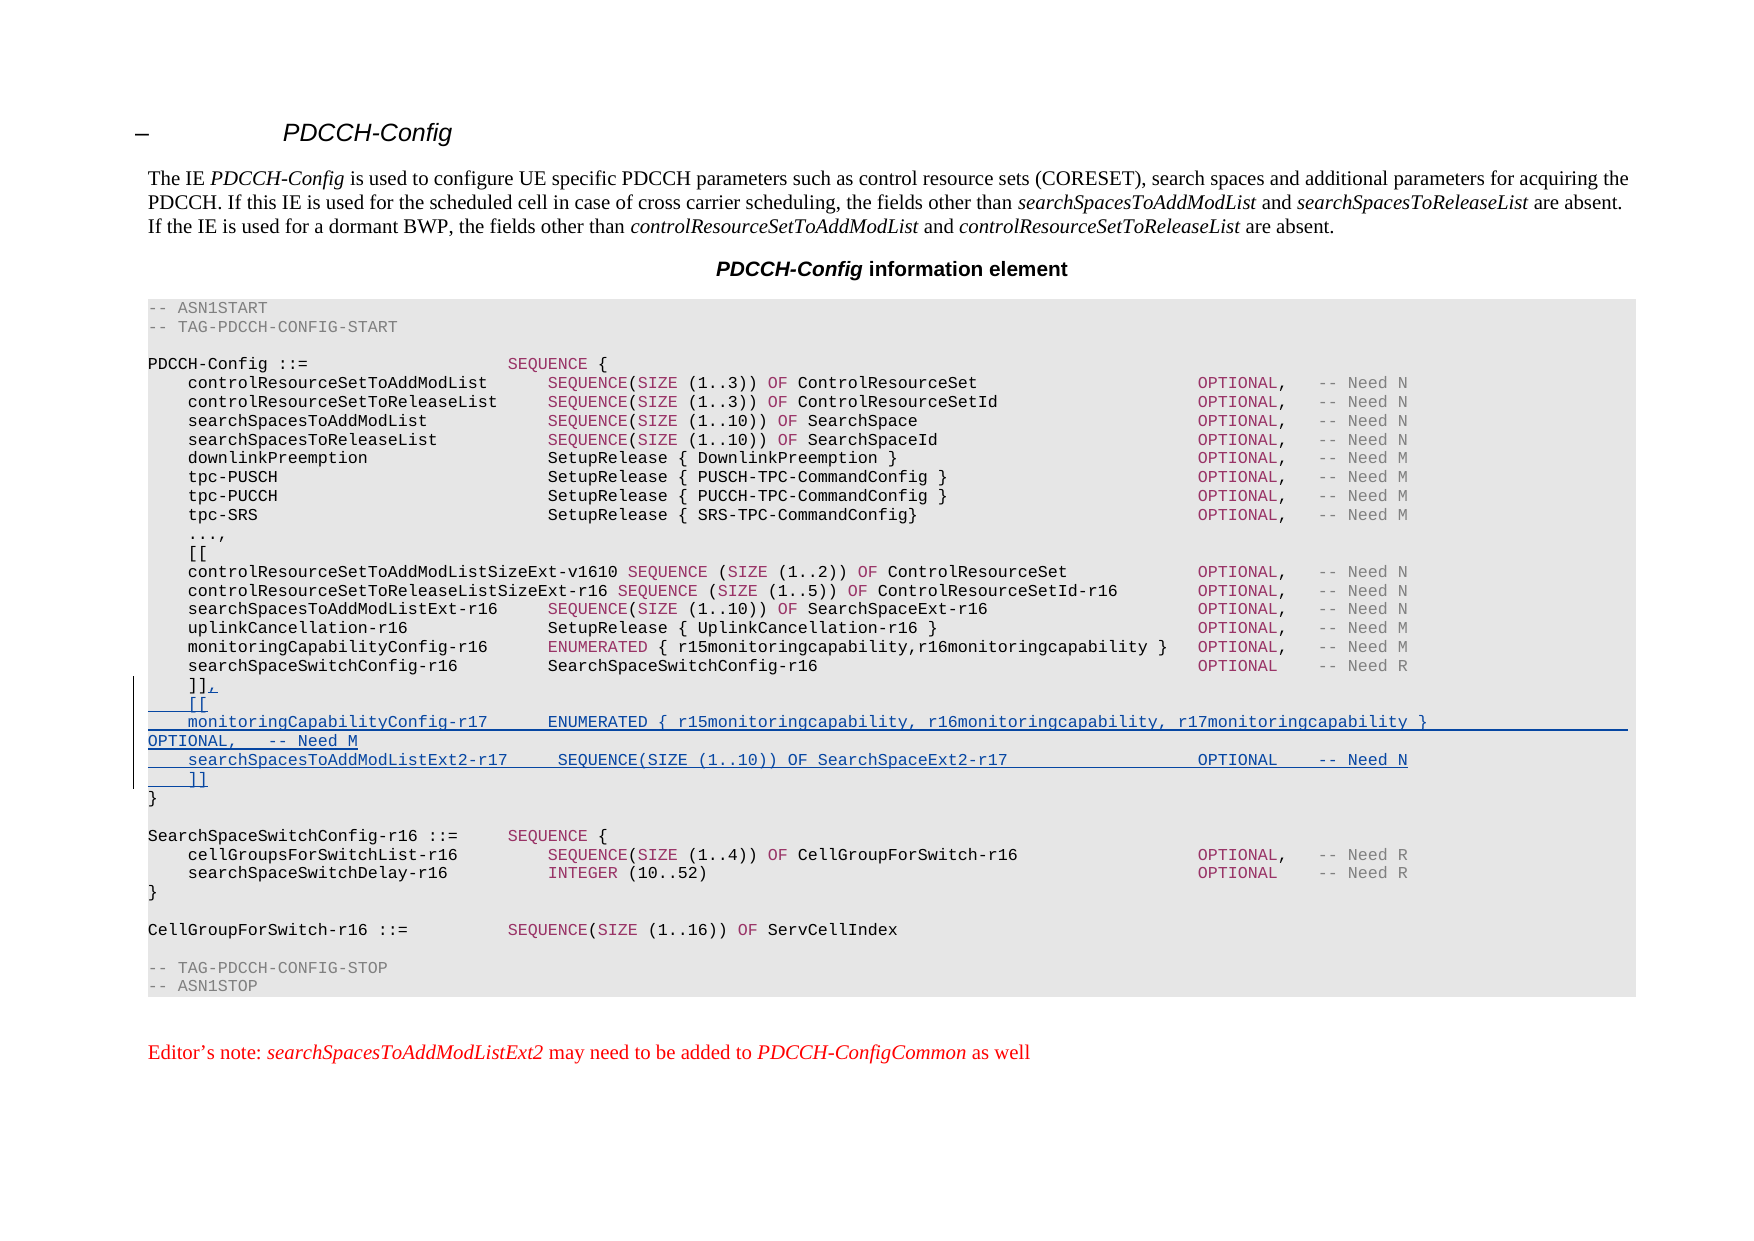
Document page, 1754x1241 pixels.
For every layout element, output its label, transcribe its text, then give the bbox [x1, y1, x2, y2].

text tpc-PUCCH SetupRelease { PUCCH-TPC-CommandConfig } OPTIONAL, -- Need M [148, 488, 1636, 507]
text searchSpacesToReleaseList SEQUENCE(SIZE (1..10)) OF SearchSpaceId OPTIONAL, -- Need N [148, 431, 1636, 450]
text } [148, 884, 1636, 903]
text -- TAG-PDCCH-CONFIG-STOP [148, 959, 1636, 978]
text controlResourceSetToReleaseList SEQUENCE(SIZE (1..3)) OF ControlResourceSetId OPTIONAL, -- Need N [148, 393, 1636, 412]
text – PDCCH-Config [135, 118, 1636, 147]
text monitoringCapabilityConfig-r16 ENUMERATED { r15monitoringcapability,r16monitoringcapability } OPTIONAL, -- Need M [148, 639, 1636, 657]
text SearchSpaceSwitchConfig-r16 ::= SEQUENCE { [148, 827, 1636, 846]
text searchSpaceSwitchConfig-r16 SearchSpaceSwitchConfig-r16 OPTIONAL -- Need R [148, 657, 1636, 676]
text ..., [148, 526, 1636, 544]
text The IE PDCCH-Config is used to configure UE specific PDCCH parameters such as control resource sets (CORESET), search spaces and additional parameters for acquiring the PDCCH. If this IE is used for the scheduled cell in case of cross carrier scheduling, the fields other than searchSpacesToAddModList and searchSpacesToReleaseList are absent. If the IE is used for a dormant BWP, the fields other than controlResourceSetToAddModList and controlResourceSetToReleaseList are absent. [148, 166, 1636, 238]
text ]] [148, 676, 1636, 695]
text } [148, 789, 1636, 808]
text tpc-SRS SetupRelease { SRS-TPC-CommandConfig} OPTIONAL, -- Need M [148, 507, 1636, 526]
text downlinkPreemption SetupRelease { DownlinkPreemption } OPTIONAL, -- Need M [148, 450, 1636, 469]
text -- ASN1START [148, 299, 1636, 318]
text tpc-PUSCH SetupRelease { PUSCH-TPC-CommandConfig } OPTIONAL, -- Need M [148, 469, 1636, 488]
text PDCCH-Config ::= SEQUENCE { [148, 356, 1636, 375]
text controlResourceSetToAddModList SEQUENCE(SIZE (1..3)) OF ControlResourceSet OPTIONAL, -- Need N [148, 375, 1636, 393]
text controlResourceSetToAddModListSizeExt-v1610 SEQUENCE (SIZE (1..2)) OF ControlResourceSet OPTIONAL, -- Need N [148, 563, 1636, 582]
text CellGroupForSwitch-r16 ::= SEQUENCE(SIZE (1..16)) OF ServCellIndex [148, 921, 1636, 940]
text -- TAG-PDCCH-CONFIG-START [148, 318, 1636, 337]
text cellGroupsForSwitchList-r16 SEQUENCE(SIZE (1..4)) OF CellGroupForSwitch-r16 OPTIONAL, -- Need R [148, 846, 1636, 865]
text searchSpaceSwitchDelay-r16 INTEGER (10..52) OPTIONAL -- Need R [148, 865, 1636, 884]
text controlResourceSetToReleaseListSizeExt-r16 SEQUENCE (SIZE (1..5)) OF ControlResourceSetId-r16 OPTIONAL, -- Need N [148, 582, 1636, 601]
text [[ [148, 544, 1636, 563]
text uplinkCancellation-r16 SetupRelease { UplinkCancellation-r16 } OPTIONAL, -- Need M [148, 620, 1636, 639]
text -- ASN1STOP [148, 978, 1636, 997]
text Editor’s note: searchSpacesToAddModListExt2 may need to be added to PDCCH-ConfigCommon as well [148, 1040, 1636, 1064]
text PDCCH-Config information element [148, 257, 1636, 281]
text searchSpacesToAddModListExt-r16 SEQUENCE(SIZE (1..10)) OF SearchSpaceExt-r16 OPTIONAL, -- Need N [148, 601, 1636, 620]
text searchSpacesToAddModList SEQUENCE(SIZE (1..10)) OF SearchSpace OPTIONAL, -- Need N [148, 412, 1636, 431]
